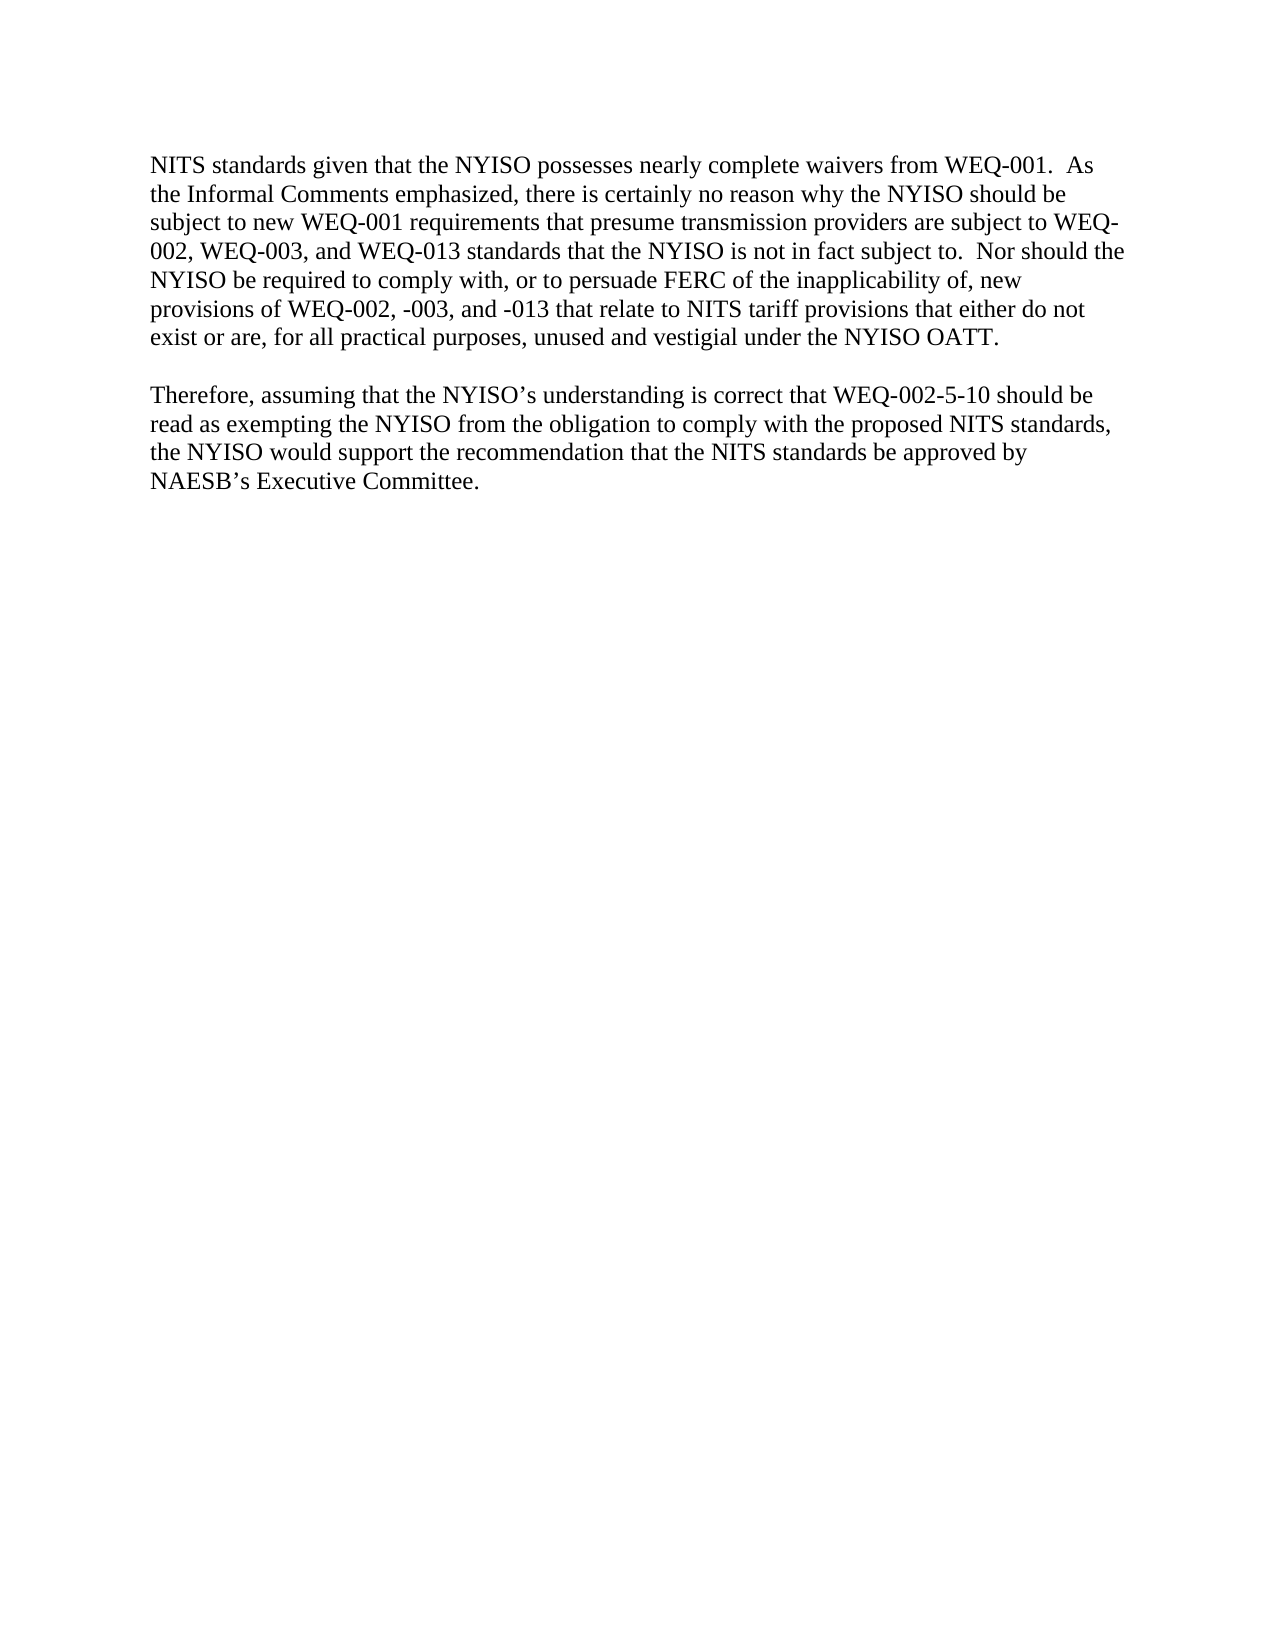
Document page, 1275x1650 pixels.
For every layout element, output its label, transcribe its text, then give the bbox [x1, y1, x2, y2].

text On June 30, 2011, NAESB adopted changes to WEQ-002-5-10 that appear to address the NYISO’s concerns. Specifically, that provision now states that “[t]he eligibility requirement established in Business Practice Standard WEQ-001-xx.2 shall not apply to transmission service across areas of the interconnected transmission system under the operational control of Transmission Providers that have previously obtained waivers of WEQ-001 from the Commission.” The NYISO reads this language as indicating that it will not be subject to the new NITS standards given that the NYISO possesses nearly complete waivers from WEQ-001. As the Informal Comments emphasized, there is certainly no reason why the NYISO should be subject to new WEQ-001 requirements that presume transmission providers are subject to WEQ-002, WEQ-003, and WEQ-013 standards that the NYISO is not in fact subject to. Nor should the NYISO be required to comply with, or to persuade FERC of the inapplicability of, new provisions of WEQ-002, -003, and -013 that relate to NITS tariff provisions that either do not exist or are, for all practical purposes, unused and vestigial under the NYISO OATT. [150, 150, 1125, 351]
text Therefore, assuming that the NYISO’s understanding is correct that WEQ-002-5-10 should be read as exempting the NYISO from the obligation to comply with the proposed NITS standards, the NYISO would support the recommendation that the NITS standards be approved by NAESB’s Executive Committee. [150, 380, 1125, 495]
